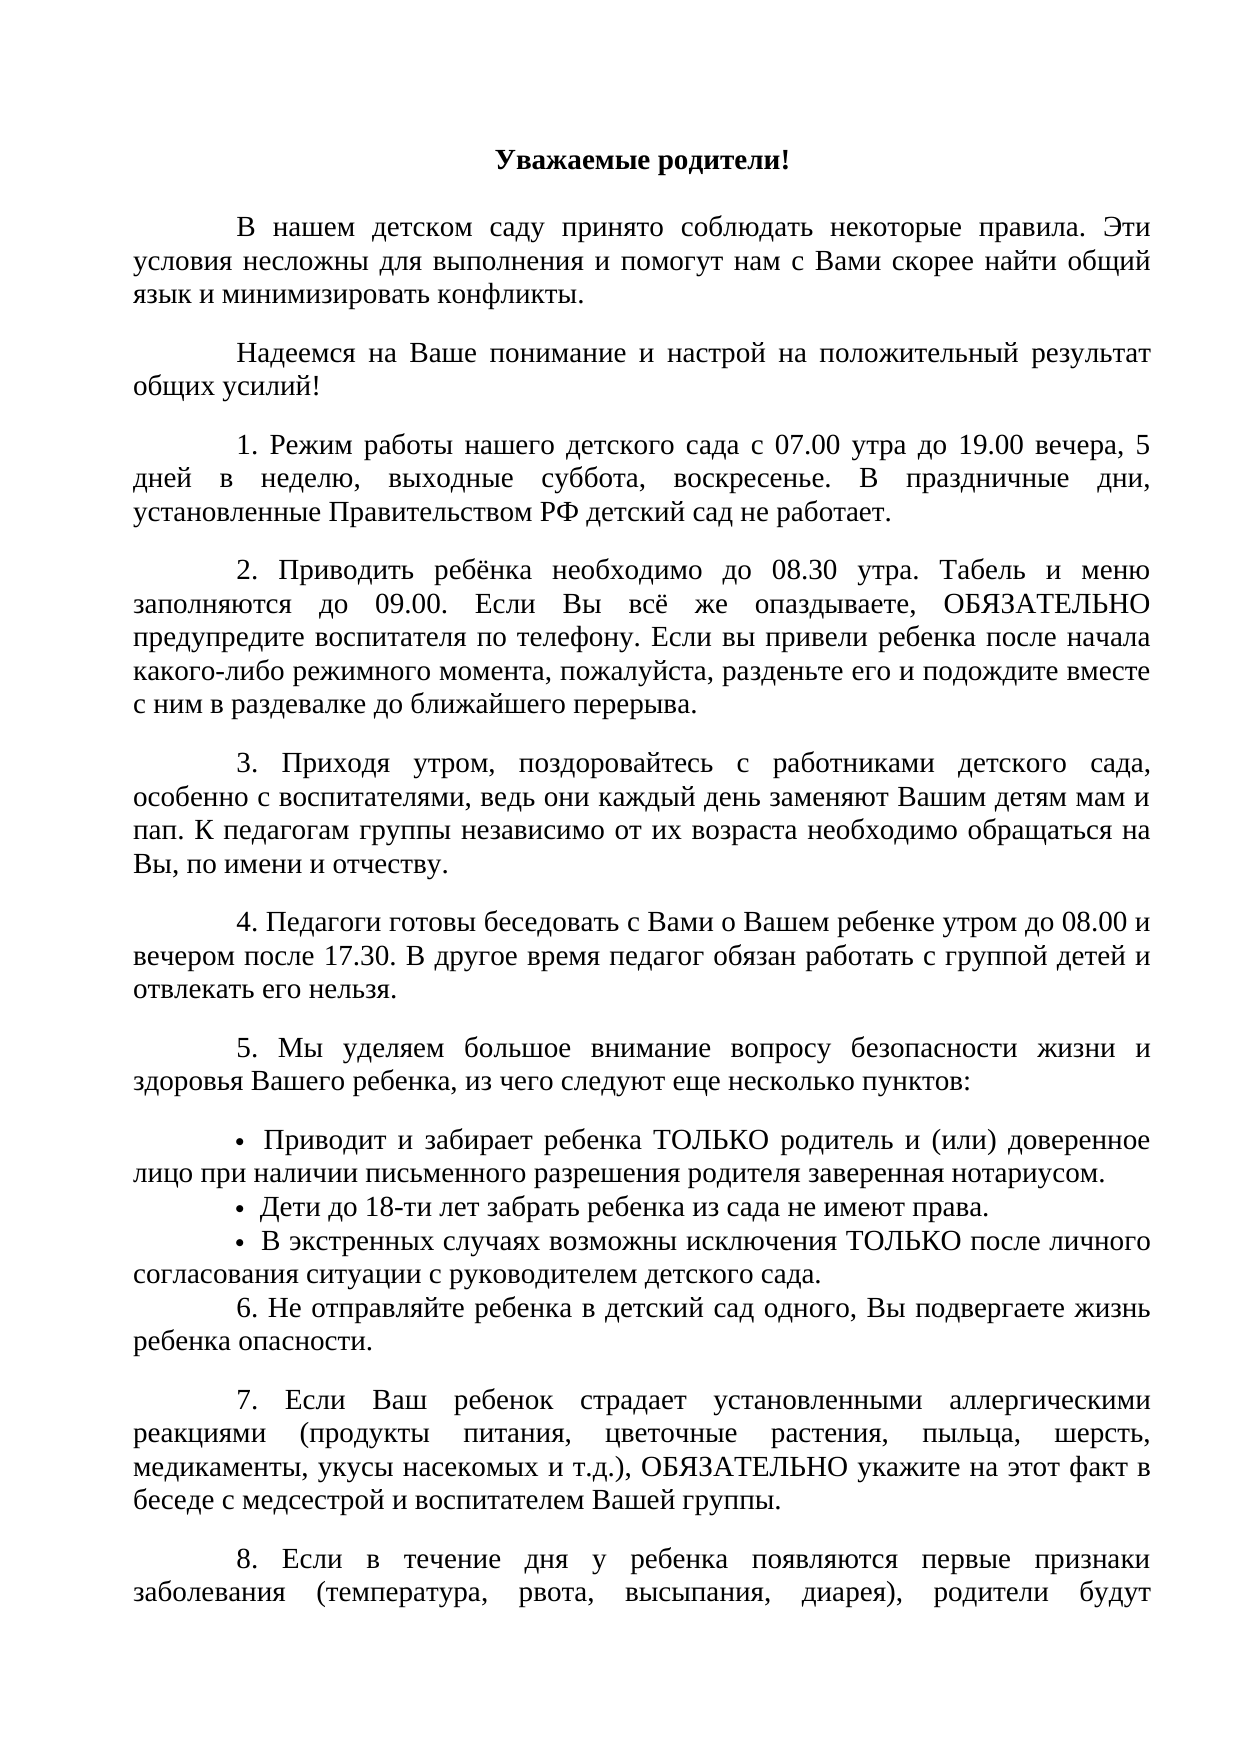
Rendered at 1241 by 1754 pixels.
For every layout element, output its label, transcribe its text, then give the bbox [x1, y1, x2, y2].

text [133, 1541, 1152, 1608]
text 2. Приводить ребёнка необходимо до 08.30 утра. Табель и меню заполняются до 09.00. Если Вы всё же опаздываете, ОБЯЗАТЕЛЬНО предупредите воспитателя по телефону. Если вы привели ребенка после начала какого-либо режимного момента, пожалуйста, разденьте его и подождите вместе с ним в раздевалке до ближайшего перерыва. [133, 552, 1152, 720]
text В нашем детском саду принято соблюдать некоторые правила. Эти условия несложны для выполнения и помогут нам с Вами скорее найти общий язык и минимизировать конфликты. [133, 209, 1152, 310]
text 4. Педагоги готовы беседовать с Вами о Вашем ребенке утром до 08.00 и вечером после 17.30. В другое время педагог обязан работать с группой детей и отвлекать его нельзя. [133, 904, 1152, 1005]
list В экстренных случаях возможны исключения ТОЛЬКО после личного согласования ситуации с руководителем детского сада. [133, 1223, 1152, 1290]
text 3. Приходя утром, поздоровайтесь с работниками детского сада, особенно с воспитателями, ведь они каждый день заменяют Вашим детям мам и пап. К педагогам группы независимо от их возраста необходимо обращаться на Вы, по имени и отчеству. [133, 745, 1152, 879]
list Дети до 18-ти лет забрать ребенка из сада не имеют права. [133, 1189, 1152, 1223]
text Уважаемые родители! [133, 118, 1152, 176]
text 1. Режим работы нашего детского сада с 07.00 утра до 19.00 вечера, 5 дней в неделю, выходные суббота, воскресенье. В праздничные дни, установленные Правительством РФ детский сад не работает. [133, 427, 1152, 527]
text Надеемся на Ваше понимание и настрой на положительный результат общих усилий! [133, 335, 1152, 402]
text 7. Если Ваш ребенок страдает установленными аллергическими реакциями (продукты питания, цветочные растения, пыльца, шерсть, медикаменты, укусы насекомых и т.д.), ОБЯЗАТЕЛЬНО укажите на этот факт в беседе с медсестрой и воспитателем Вашей группы. [133, 1382, 1152, 1516]
text 6. Не отправляйте ребенка в детский сад одного, Вы подвергаете жизнь ребенка опасности. [133, 1290, 1152, 1357]
list Приводит и забирает ребенка ТОЛЬКО родитель и (или) доверенное лицо при наличии письменного разрешения родителя заверенная нотариусом. [133, 1122, 1152, 1189]
text 5. Мы уделяем большое внимание вопросу безопасности жизни и здоровья Вашего ребенка, из чего следуют еще несколько пунктов: [133, 1030, 1152, 1097]
